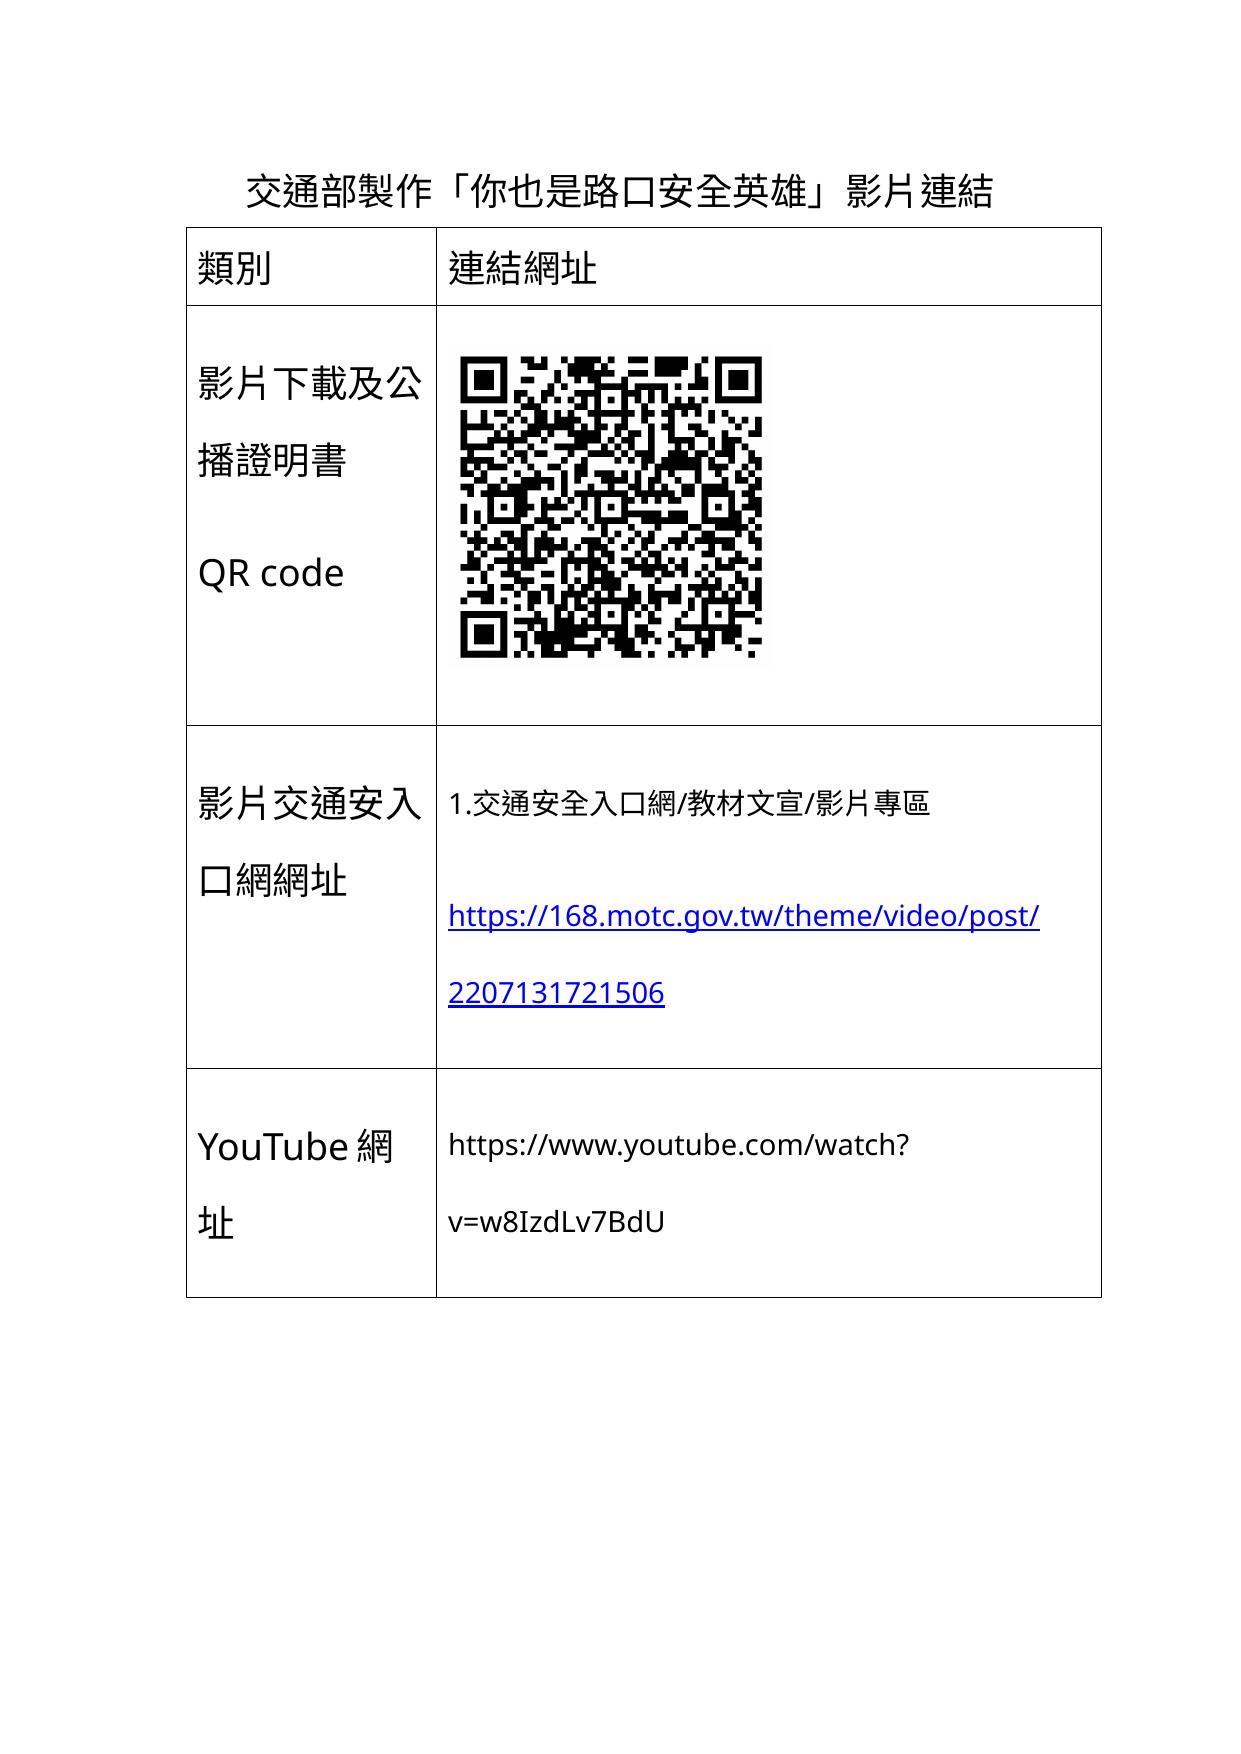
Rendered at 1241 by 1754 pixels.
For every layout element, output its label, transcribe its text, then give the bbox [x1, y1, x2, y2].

table_cell [437, 306, 1101, 725]
table_header 類別 [187, 228, 436, 304]
picture [447, 343, 775, 671]
table_cell YouTube網址 [187, 1069, 436, 1297]
table_cell 影片下載及公播證明書 QR code [187, 306, 436, 725]
table_header 連結網址 [437, 228, 1101, 304]
table_cell 1.交通安全入口網/教材文宣/影片專區 https://168.motc.gov.tw/theme/video/post/2207131721506 [437, 726, 1101, 1068]
table_cell https://www.youtube.com/watch?v=w8IzdLv7BdU [437, 1069, 1101, 1297]
text 交通部製作「你也是路口安全英雄」影片連結 [187, 151, 1053, 227]
table_cell 影片交通安入口網網址 [187, 726, 436, 1068]
